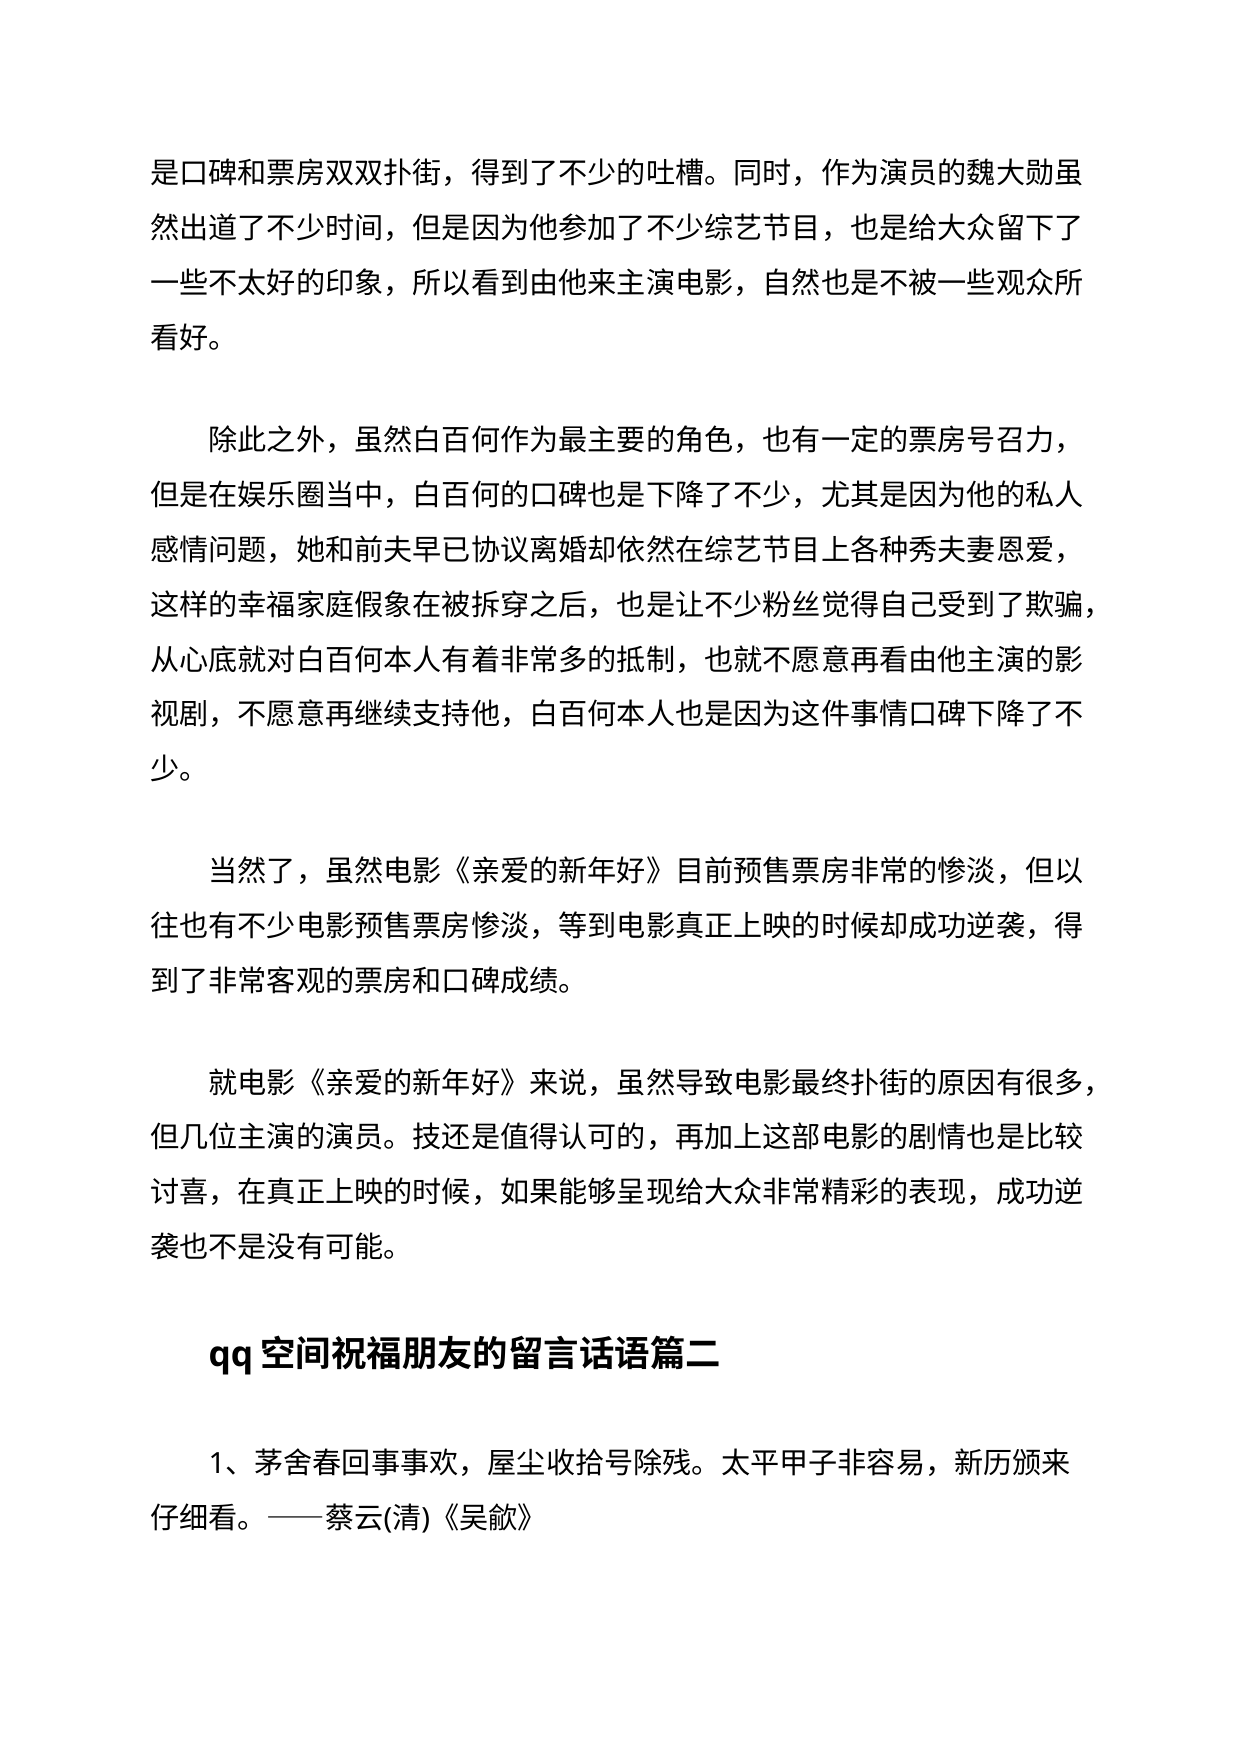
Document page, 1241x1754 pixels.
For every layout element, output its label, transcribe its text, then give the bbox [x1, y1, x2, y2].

text 1、茅舍春回事事欢，屋尘收拾号除残。太平甲子非容易，新历颁来仔细看。——蔡云(清)《吴歈》 [150, 1439, 1090, 1537]
text 就电影《亲爱的新年好》来说，虽然导致电影最终扑街的原因有很多，但几位主演的演员。技还是值得认可的，再加上这部电影的剧情也是比较讨喜，在真正上映的时候，如果能够呈现给大众非常精彩的表现，成功逆袭也不是没有可能。 [150, 1059, 1090, 1266]
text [150, 150, 1090, 357]
text qq空间祝福朋友的留言话语篇二 [150, 1326, 1090, 1377]
text 除此之外，虽然白百何作为最主要的角色，也有一定的票房号召力，但是在娱乐圈当中，白百何的口碑也是下降了不少，尤其是因为他的私人感情问题，她和前夫早已协议离婚却依然在综艺节目上各种秀夫妻恩爱，这样的幸福家庭假象在被拆穿之后，也是让不少粉丝觉得自己受到了欺骗，从心底就对白百何本人有着非常多的抵制，也就不愿意再看由他主演的影视剧，不愿意再继续支持他，白百何本人也是因为这件事情口碑下降了不少。 [150, 416, 1090, 788]
text 当然了，虽然电影《亲爱的新年好》目前预售票房非常的惨淡，但以往也有不少电影预售票房惨淡，等到电影真正上映的时候却成功逆袭，得到了非常客观的票房和口碑成绩。 [150, 848, 1090, 1000]
